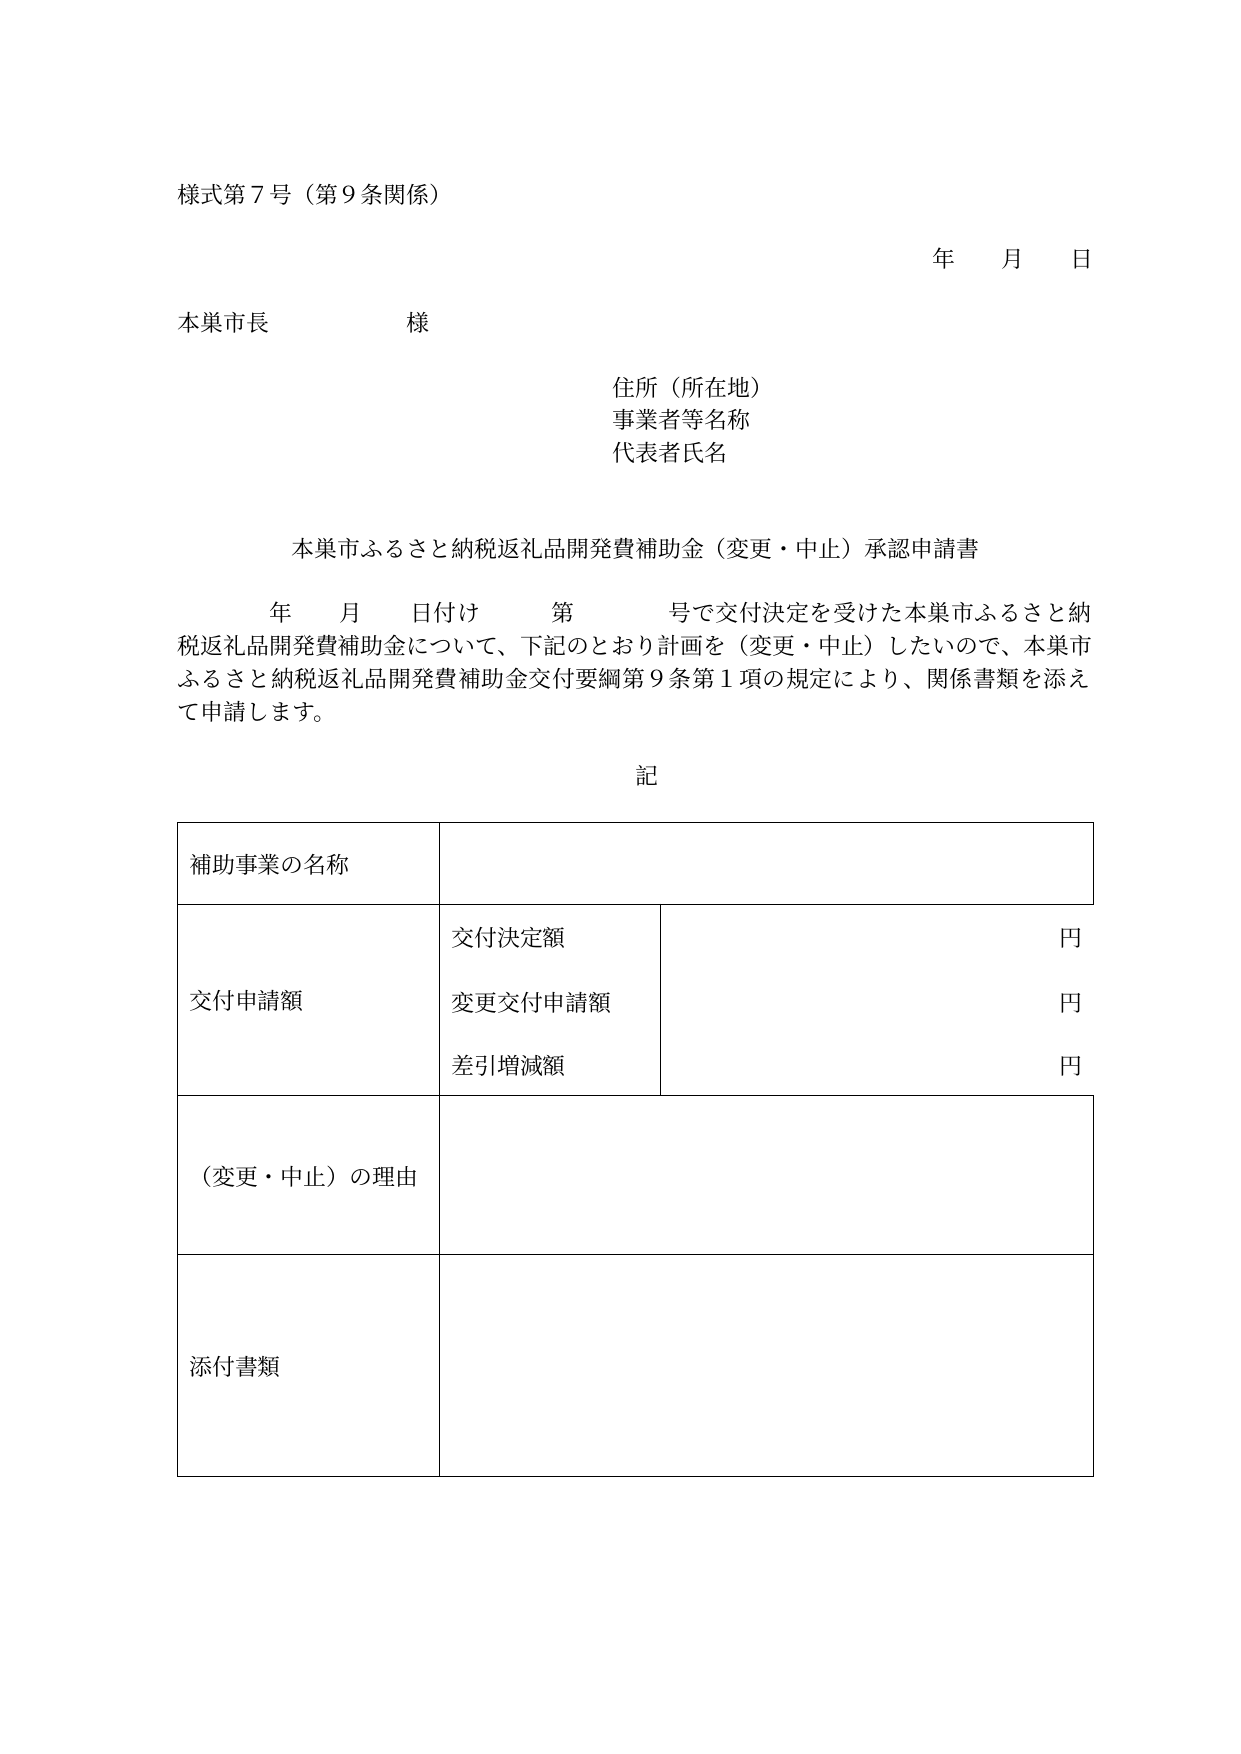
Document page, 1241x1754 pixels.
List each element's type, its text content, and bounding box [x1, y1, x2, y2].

table_cell 添付書類 [178, 1255, 439, 1476]
text 事業者等名称 [177, 403, 1093, 436]
table_cell [440, 1255, 1093, 1476]
text 本巣市長 様 [177, 306, 1093, 338]
text 本巣市ふるさと納税返礼品開発費補助金（変更・中止）承認申請書 [177, 531, 1093, 564]
table_header 補助事業の名称 [178, 823, 439, 903]
table_cell 円 [661, 969, 1093, 1033]
text 住所（所在地） [177, 370, 1093, 403]
text 記 [177, 758, 1093, 791]
table_cell [440, 1096, 1093, 1254]
text 様式第７号（第９条関係） [177, 177, 1093, 210]
table_cell （変更・中止）の理由 [178, 1096, 439, 1254]
text 年 月 日 [177, 241, 1093, 274]
table_cell 円 [661, 905, 1093, 968]
table_cell 差引増減額 [440, 1034, 660, 1095]
table_cell 交付決定額 [440, 905, 660, 968]
table_cell 円 [661, 1034, 1093, 1095]
table_cell 変更交付申請額 [440, 969, 660, 1033]
text 年 月 日付け 第 号で交付決定を受けた本巣市ふるさと納税返礼品開発費補助金について、下記のとおり計画を（変更・中止）したいので、本巣市ふるさと納税返礼品開発費補助金交付要綱第９条第１項の規定により、関係書類を添えて申請します。 [177, 595, 1093, 727]
table_header [440, 823, 1093, 903]
table_cell 交付申請額 [178, 905, 439, 1095]
text 代表者氏名 [177, 436, 1093, 468]
